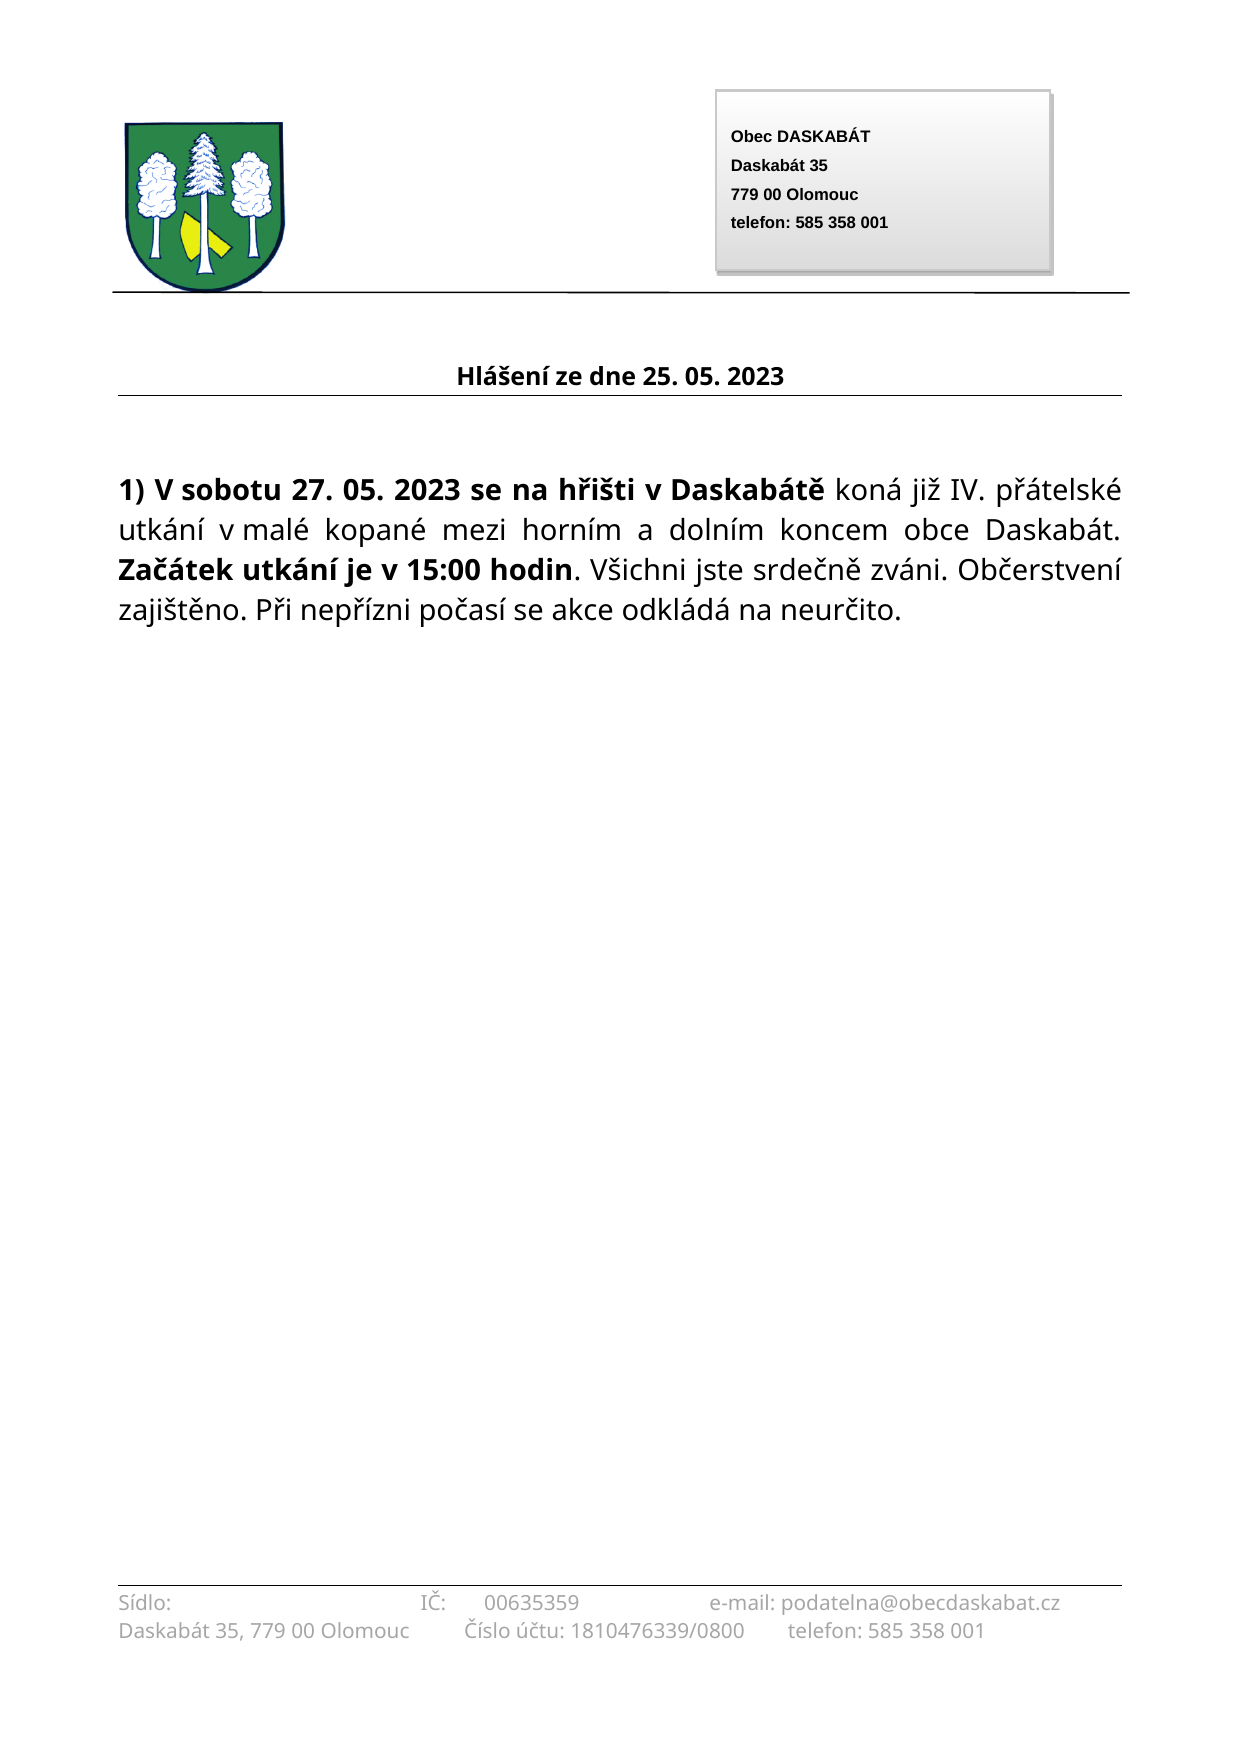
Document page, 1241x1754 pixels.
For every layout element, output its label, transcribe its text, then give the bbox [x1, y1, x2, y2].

picture [118, 293, 289, 302]
text 1) V sobotu 27. 05. 2023 se na hřišti v Daskabátě koná již IV. přátelské utkání v malé kopané mezi horním a dolním koncem obce Daskabát. Začátek utkání je v 15:00 hodin. Všichni jste srdečně zváni. Občerstvení zajištěno. Při nepřízni počasí se akce odkládá na neurčito. [118, 470, 1122, 628]
text Hlášení ze dne 25. 05. 2023 [118, 359, 1122, 395]
picture [118, 118, 289, 291]
